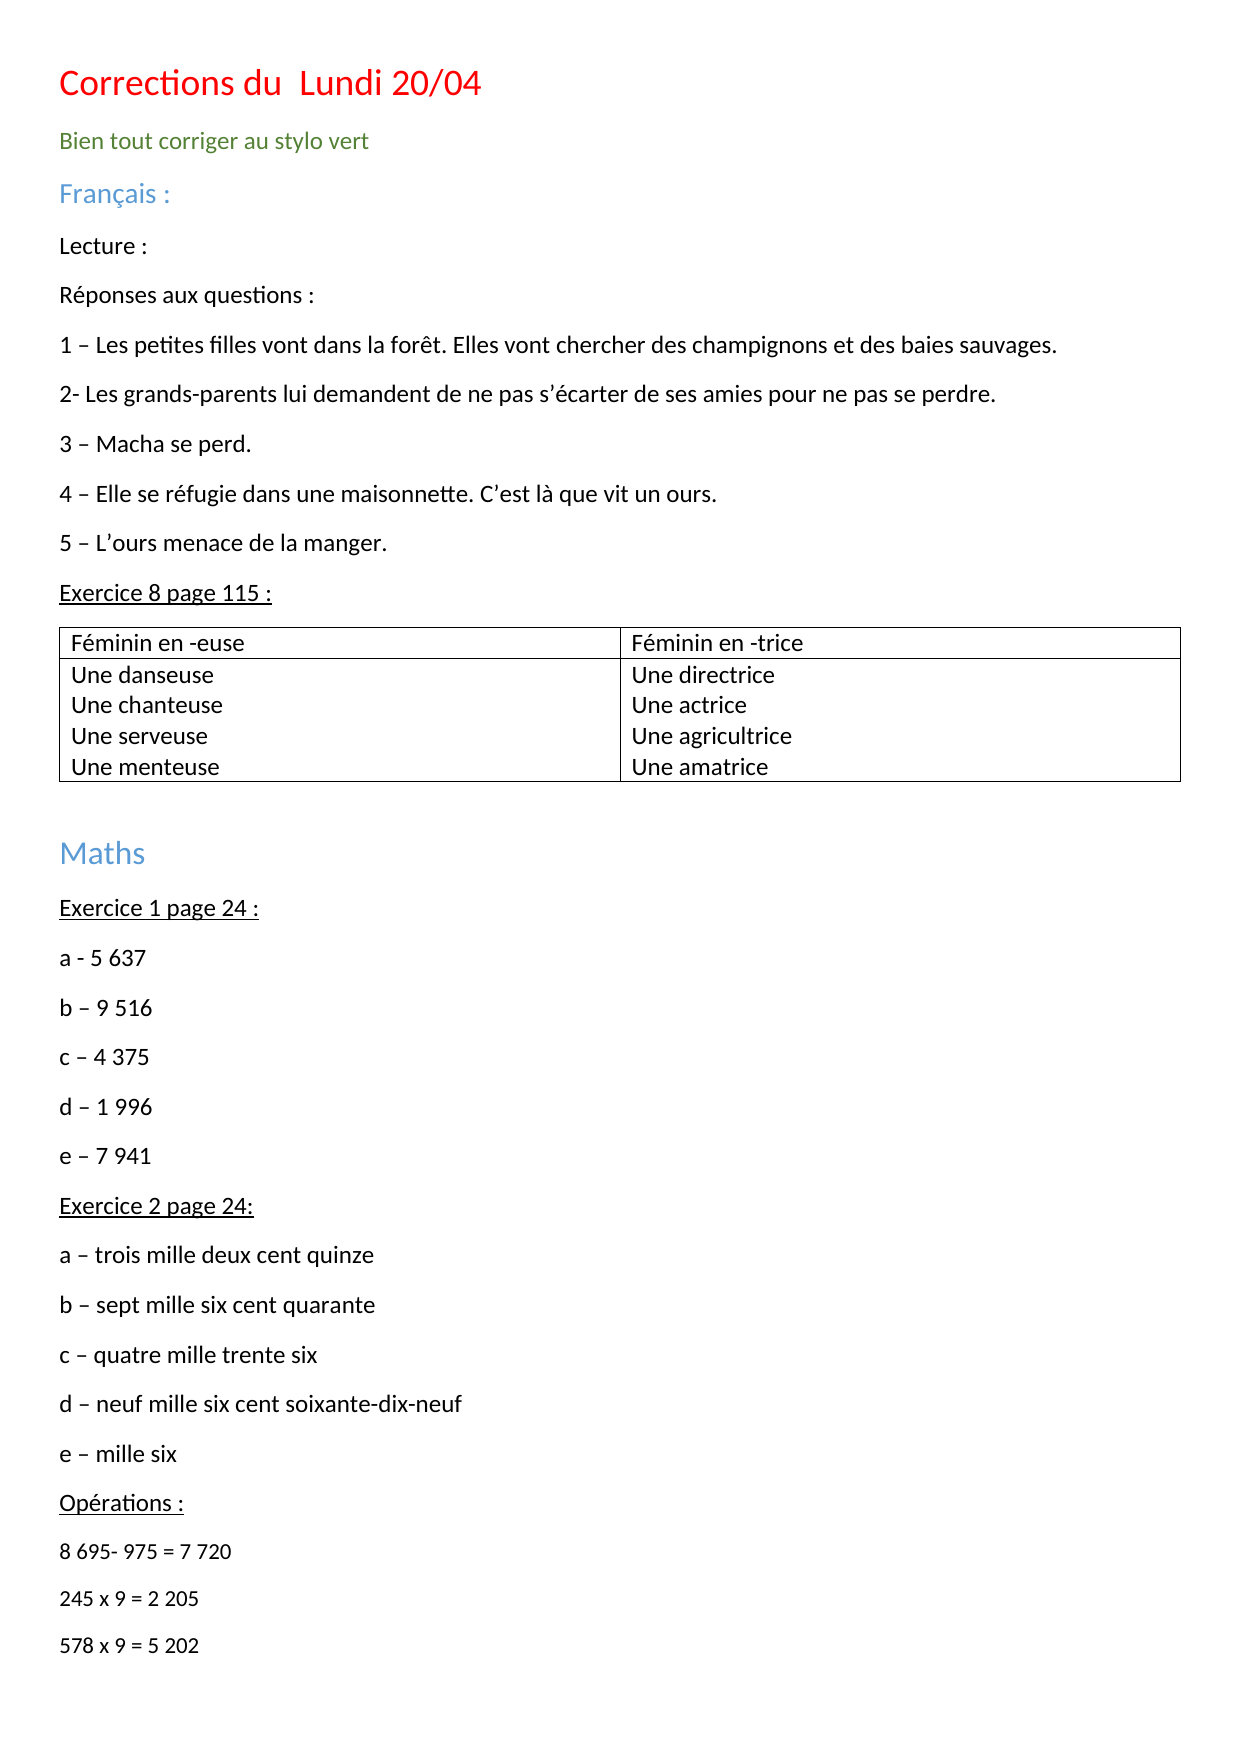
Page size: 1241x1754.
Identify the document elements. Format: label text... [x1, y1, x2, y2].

text Corrections du Lundi 20/04 [59, 59, 1181, 105]
text 1 – Les petites filles vont dans la forêt. Elles vont chercher des champignons et des baies sauvages. [59, 329, 1181, 359]
text c – 4 375 [59, 1041, 1181, 1072]
text Opérations : [59, 1487, 1181, 1518]
text Lecture : [59, 230, 1181, 260]
text Maths [59, 832, 1181, 873]
text 2- Les grands-parents lui demandent de ne pas s’écarter de ses amies pour ne pas se perdre. [59, 379, 1181, 409]
text Français : [59, 175, 1181, 210]
text 245 x 9 = 2 205 [59, 1584, 1181, 1612]
text d – neuf mille six cent soixante-dix-neuf [59, 1388, 1181, 1419]
text e – 7 941 [59, 1140, 1181, 1171]
text a - 5 637 [59, 942, 1181, 973]
text Exercice 1 page 24 : [59, 892, 1181, 923]
text Bien tout corriger au stylo vert [59, 125, 1181, 156]
text Exercice 2 page 24: [59, 1190, 1181, 1221]
table_cell Une danseuse Une chanteuse Une serveuse Une menteuse [60, 659, 620, 781]
text Exercice 8 page 115 : [59, 577, 1181, 607]
table_header Féminin en -trice [621, 628, 1180, 658]
text a – trois mille deux cent quinze [59, 1239, 1181, 1270]
text 5 – L’ours menace de la manger. [59, 527, 1181, 558]
text c – quatre mille trente six [59, 1339, 1181, 1369]
table_cell Une directrice Une actrice Une agricultrice Une amatrice [621, 659, 1180, 781]
table_header Féminin en -euse [60, 628, 620, 658]
text 8 695- 975 = 7 720 [59, 1537, 1181, 1565]
text 578 x 9 = 5 202 [59, 1631, 1181, 1659]
text Réponses aux questions : [59, 279, 1181, 310]
text b – sept mille six cent quarante [59, 1289, 1181, 1320]
text 3 – Macha se perd. [59, 428, 1181, 459]
text e – mille six [59, 1438, 1181, 1468]
text d – 1 996 [59, 1091, 1181, 1121]
text b – 9 516 [59, 992, 1181, 1022]
text 4 – Elle se réfugie dans une maisonnette. C’est là que vit un ours. [59, 478, 1181, 508]
